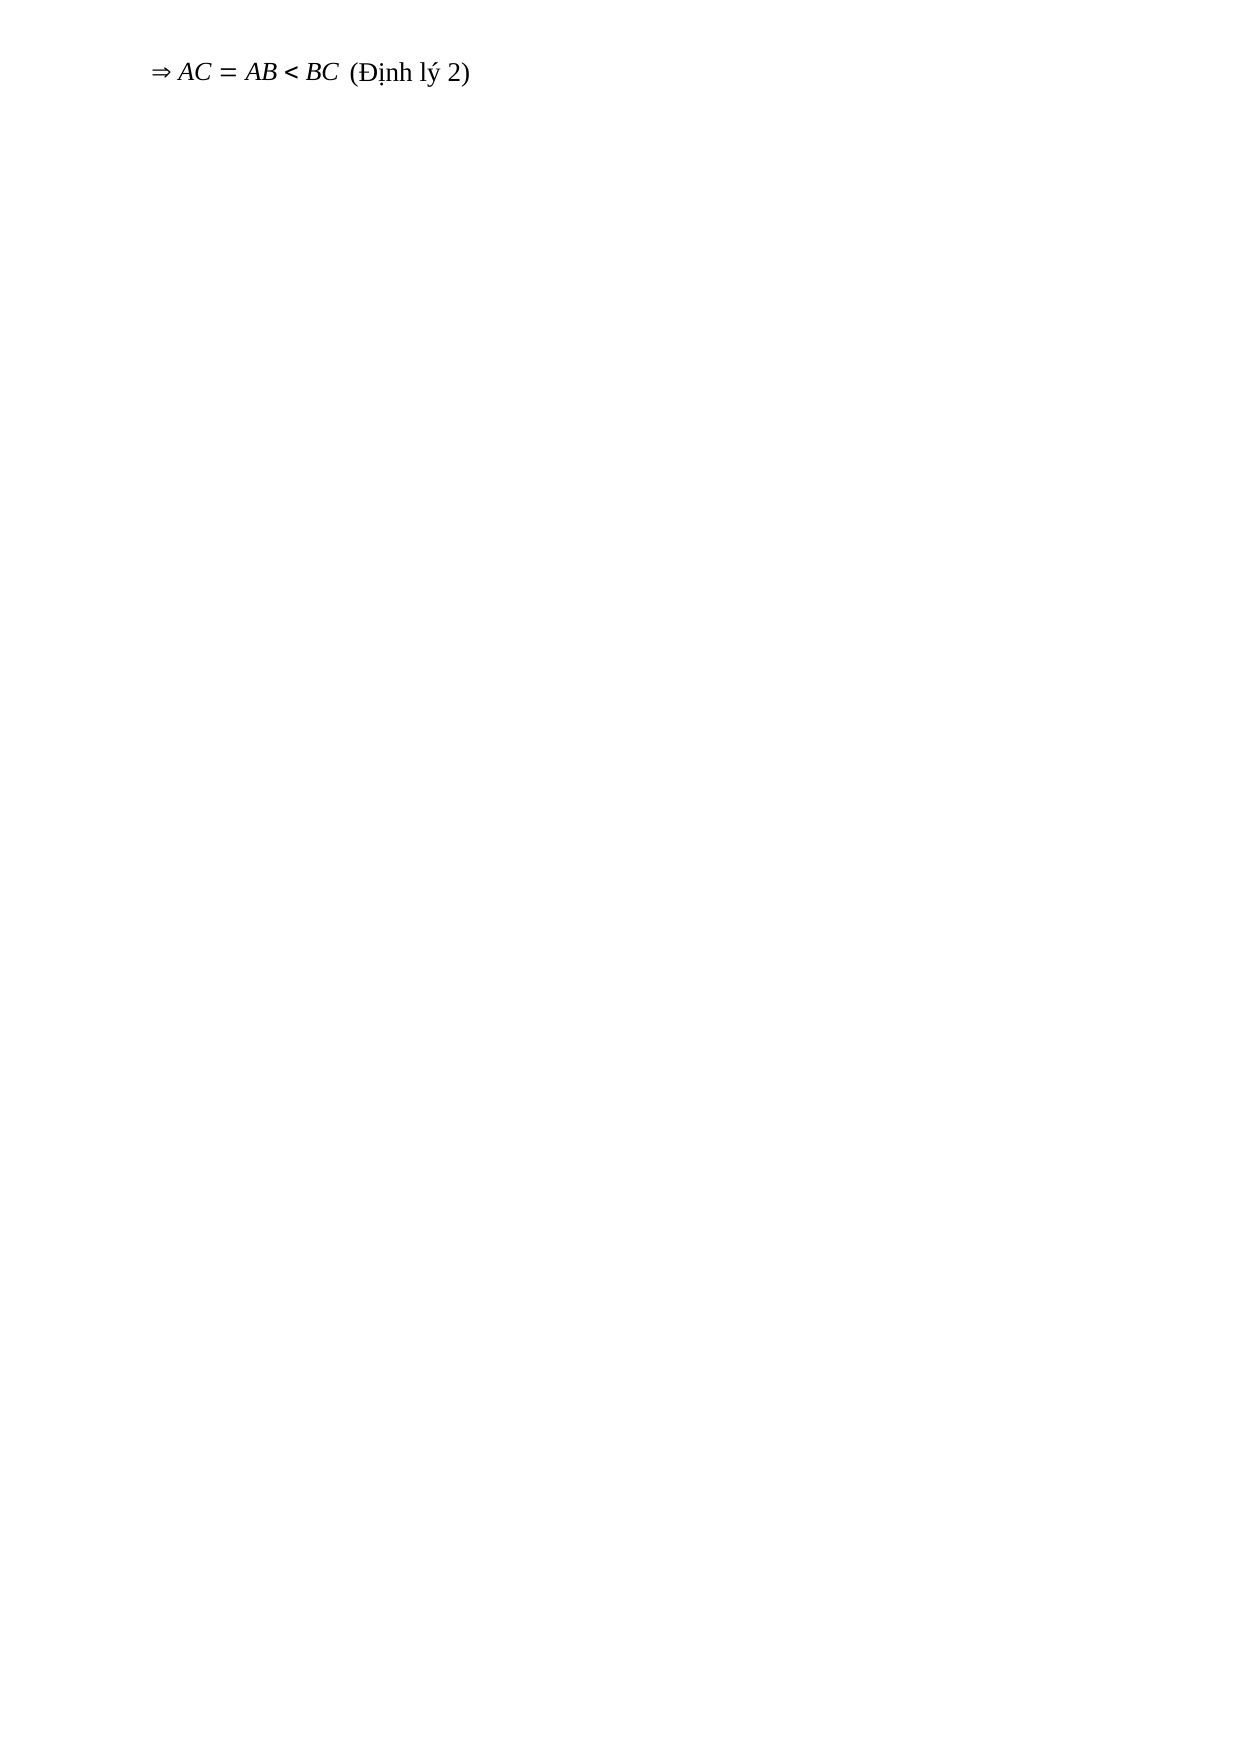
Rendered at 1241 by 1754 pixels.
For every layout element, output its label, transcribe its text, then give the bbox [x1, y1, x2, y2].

text  AC  AB  BC (Định lý 2) [151, 56, 1192, 88]
